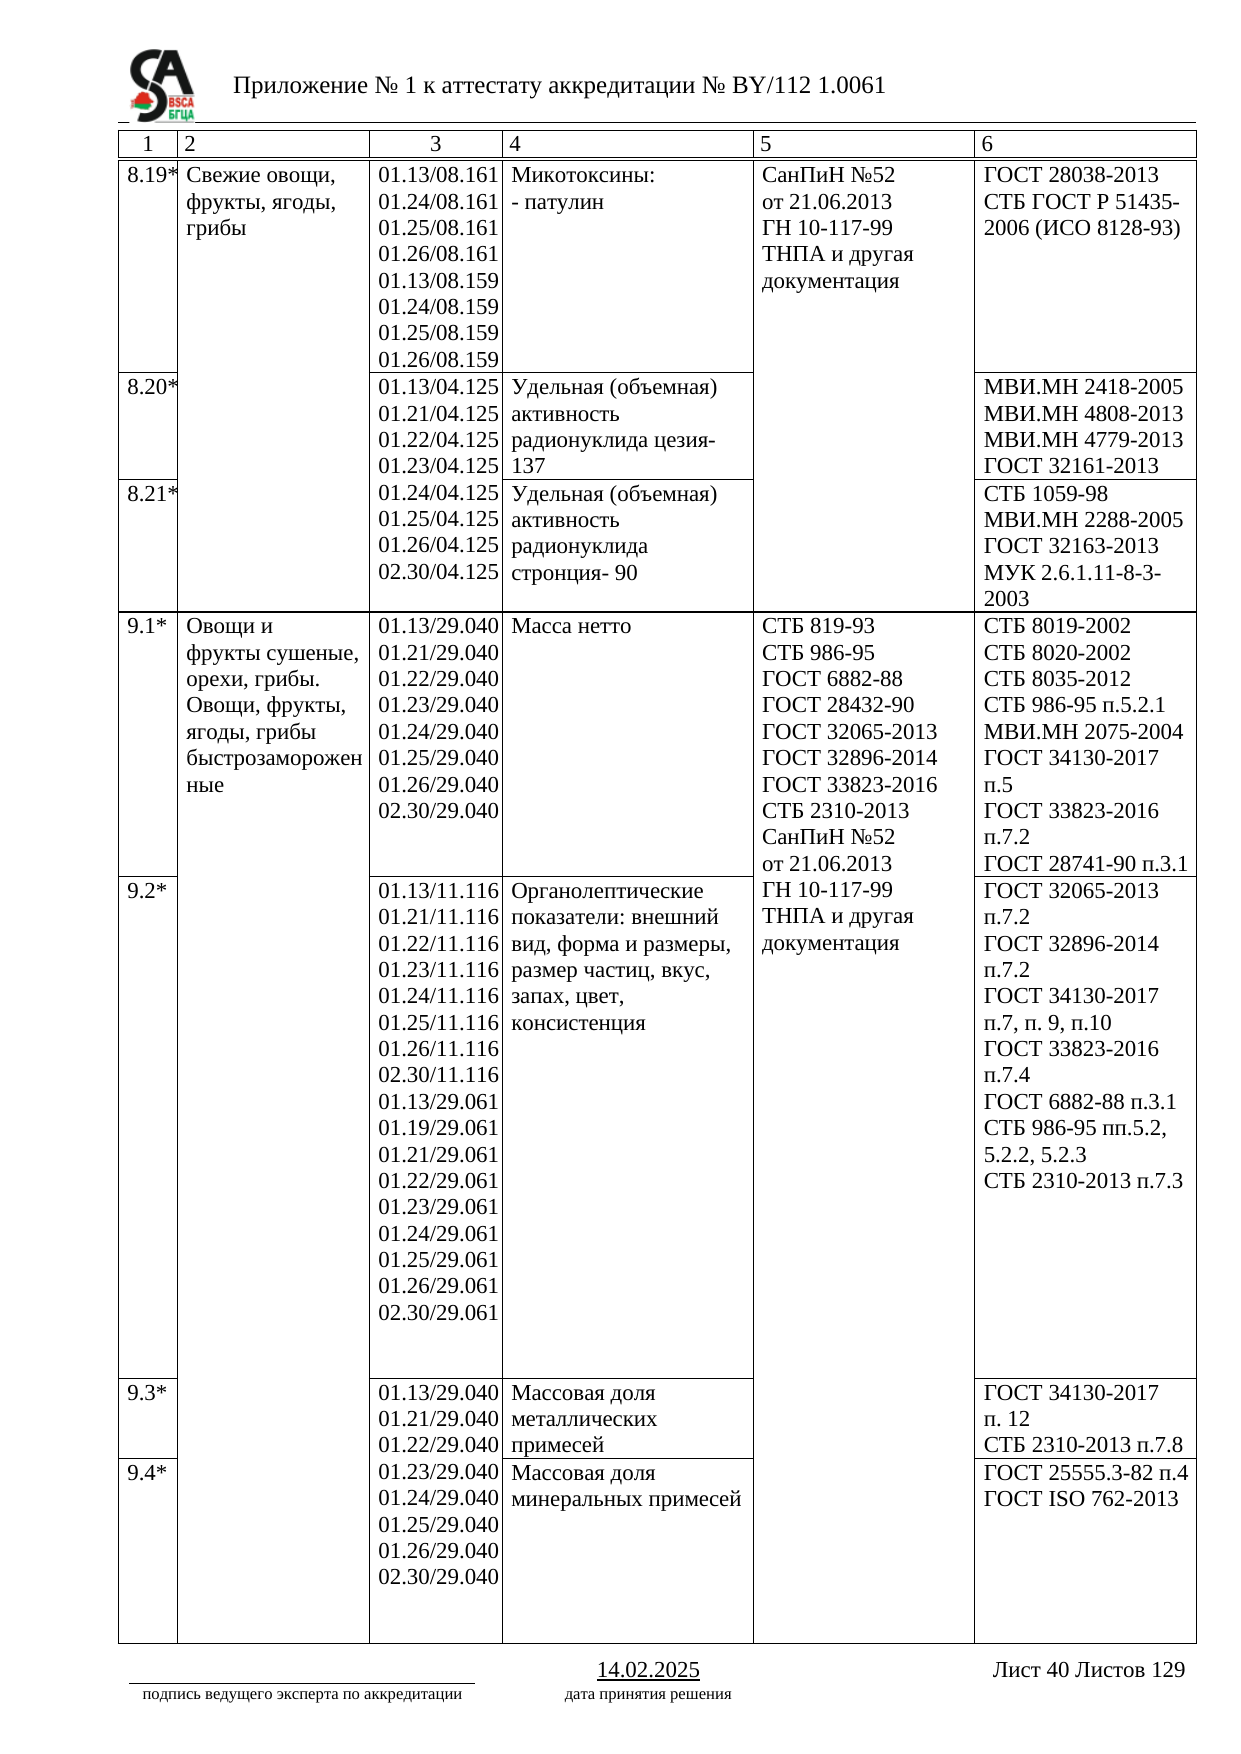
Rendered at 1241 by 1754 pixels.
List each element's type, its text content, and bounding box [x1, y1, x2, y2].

table_cell 01.13/29.040 01.21/29.040 01.22/29.040 01.23/29.040 01.24/29.040 01.25/29.040 01.26/29.040 02.30/29.040 [370, 613, 502, 876]
table_cell Микотоксины: - патулин [503, 161, 753, 372]
picture [129, 47, 195, 123]
table_cell 01.13/29.040 01.21/29.040 01.22/29.040 01.23/29.040 01.24/29.040 01.25/29.040 01.26/29.040 02.30/29.040 [370, 1379, 502, 1642]
table_cell 8.20* [119, 373, 177, 479]
table_cell Массовая доля металлических примесей [503, 1379, 753, 1458]
table_cell МВИ.МН 2418-2005 МВИ.МН 4808-2013 МВИ.МН 4779-2013 ГОСТ 32161-2013 [975, 373, 1196, 479]
table_cell ГОСТ 32065-2013 п.7.2 ГОСТ 32896-2014 п.7.2 ГОСТ 34130-2017 п.7, п. 9, п.10 ГОСТ 33823-2016 п.7.4 ГОСТ 6882-88 п.3.1 СТБ 986-95 пп.5.2, 5.2.2, 5.2.3 СТБ 2310-2013 п.7.3 [975, 877, 1196, 1378]
table_cell ГОСТ 28038-2013 СТБ ГОСТ Р 51435-2006 (ИСО 8128-93) [975, 161, 1196, 372]
table_cell ГОСТ 34130-2017 п. 12 СТБ 2310-2013 п.7.8 [975, 1379, 1196, 1458]
table_cell 01.13/08.161 01.24/08.161 01.25/08.161 01.26/08.161 01.13/08.159 01.24/08.159 01.25/08.159 01.26/08.159 [370, 161, 502, 372]
table_cell 8.19* [119, 161, 177, 372]
table_cell СТБ 1059-98 МВИ.МН 2288-2005 ГОСТ 32163-2013 МУК 2.6.1.11-8-3-2003 [975, 480, 1196, 611]
table_cell 01.13/11.116 01.21/11.116 01.22/11.116 01.23/11.116 01.24/11.116 01.25/11.116 01.26/11.116 02.30/11.116 01.13/29.061 01.19/29.061 01.21/29.061 01.22/29.061 01.23/29.061 01.24/29.061 01.25/29.061 01.26/29.061 02.30/29.061 [370, 877, 502, 1378]
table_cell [754, 613, 974, 1642]
table_cell Удельная (объемная) активность радионуклида цезия-137 [503, 373, 753, 479]
table_cell 01.13/04.125 01.21/04.125 01.22/04.125 01.23/04.125 01.24/04.125 01.25/04.125 01.26/04.125 02.30/04.125 [370, 373, 502, 611]
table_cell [178, 613, 369, 1642]
table_cell 9.4* [119, 1459, 177, 1642]
table_cell Массовая доля минеральных примесей [503, 1459, 753, 1642]
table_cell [178, 161, 369, 611]
table_cell ГОСТ 25555.3-82 п.4 ГОСТ ISO 762-2013 [975, 1459, 1196, 1642]
table_cell Масса нетто [503, 613, 753, 876]
table_cell 8.21* [119, 480, 177, 611]
table_cell 9.2* [119, 877, 177, 1378]
table_cell Органолептические показатели: внешний вид, форма и размеры, размер частиц, вкус, запах, цвет, консистенция [503, 877, 753, 1378]
table_cell Удельная (объемная) активность радионуклида стронция- 90 [503, 480, 753, 611]
table_cell 9.1* [119, 613, 177, 876]
table_cell 9.3* [119, 1379, 177, 1458]
table_cell СанПиН №52 от 21.06.2013 ГН 10-117-99 ТНПА и другая документация [754, 161, 974, 611]
table_cell СТБ 8019-2002 СТБ 8020-2002 СТБ 8035-2012 СТБ 986-95 п.5.2.1 МВИ.МН 2075-2004 ГОСТ 34130-2017 п.5 ГОСТ 33823-2016 п.7.2 ГОСТ 28741-90 п.3.1 [975, 613, 1196, 876]
